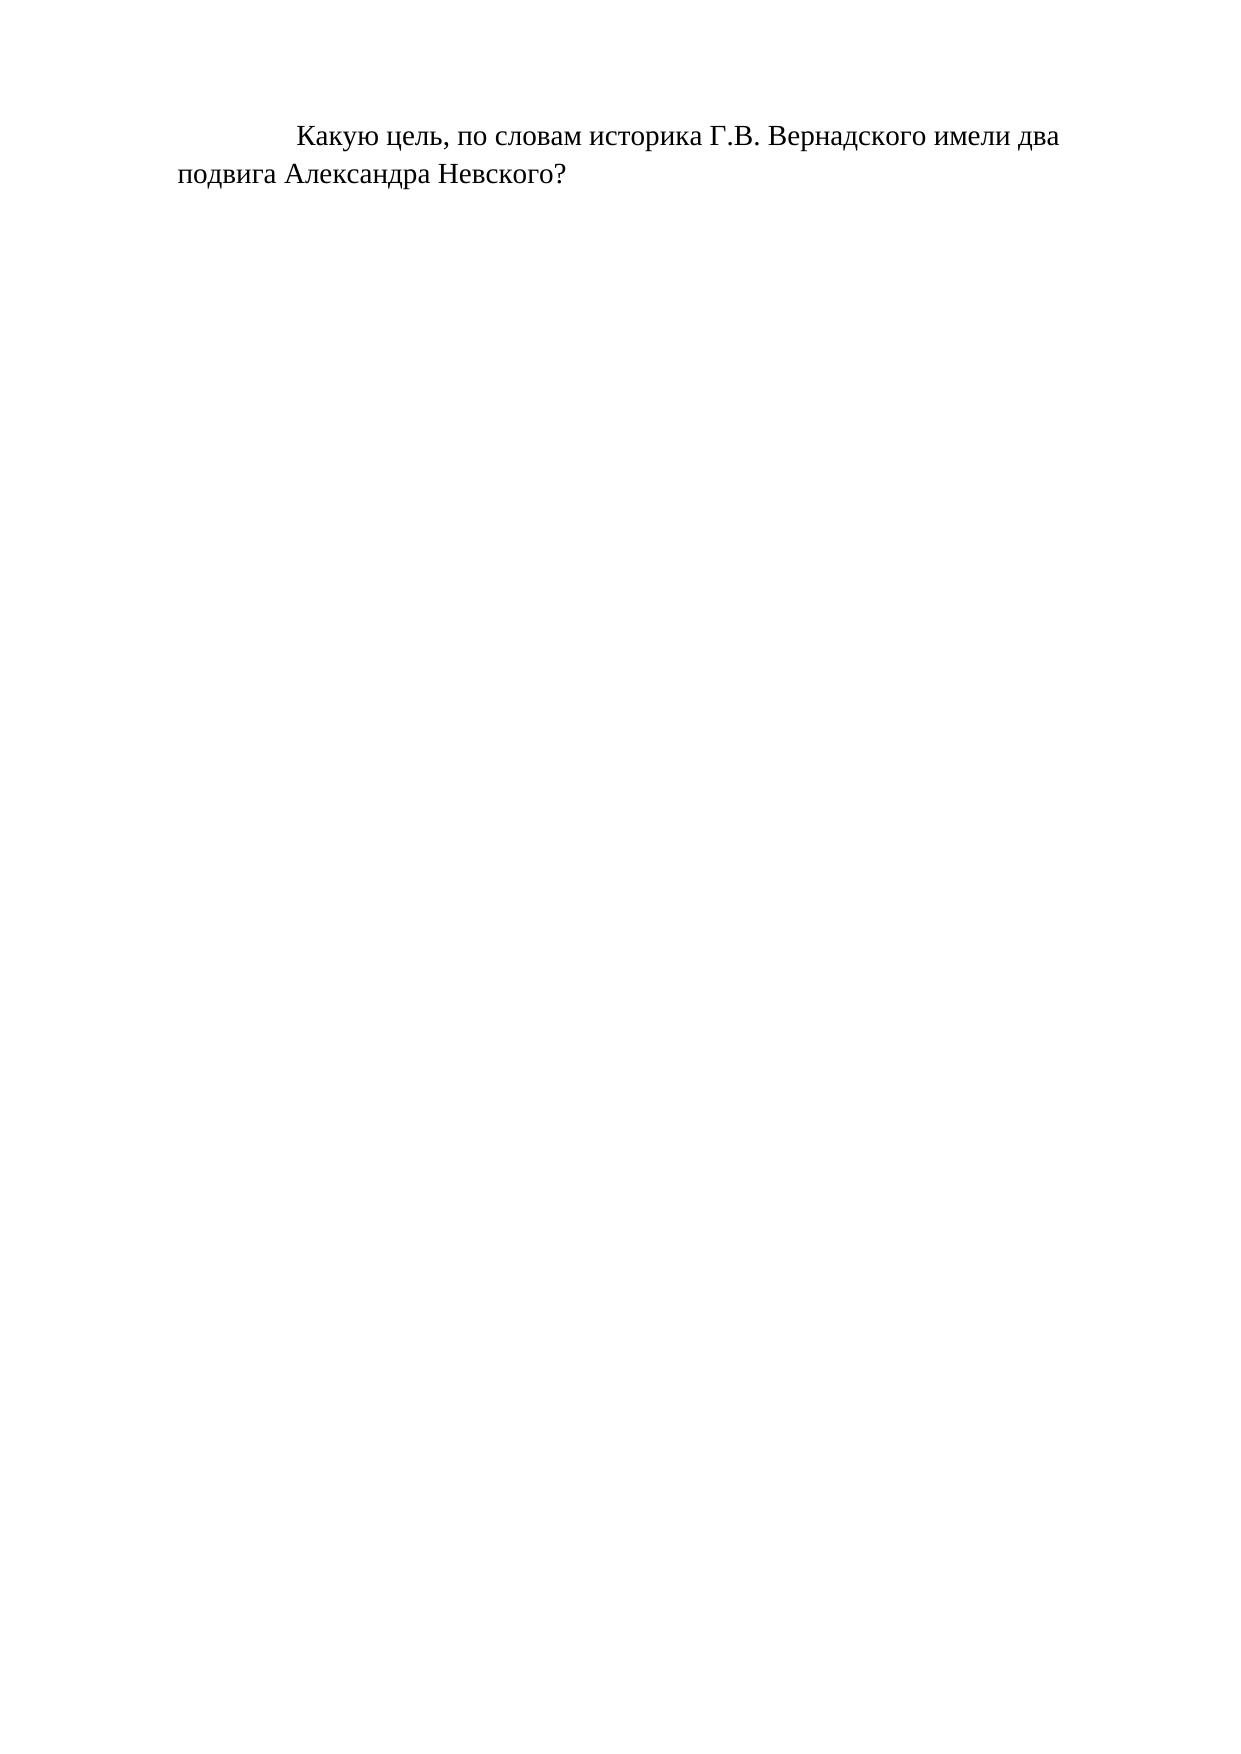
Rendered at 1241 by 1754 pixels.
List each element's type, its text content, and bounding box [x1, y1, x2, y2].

text Какую цель, по словам историка Г.В. Вернадского имели два подвига Александра Невского? [177, 118, 1152, 190]
